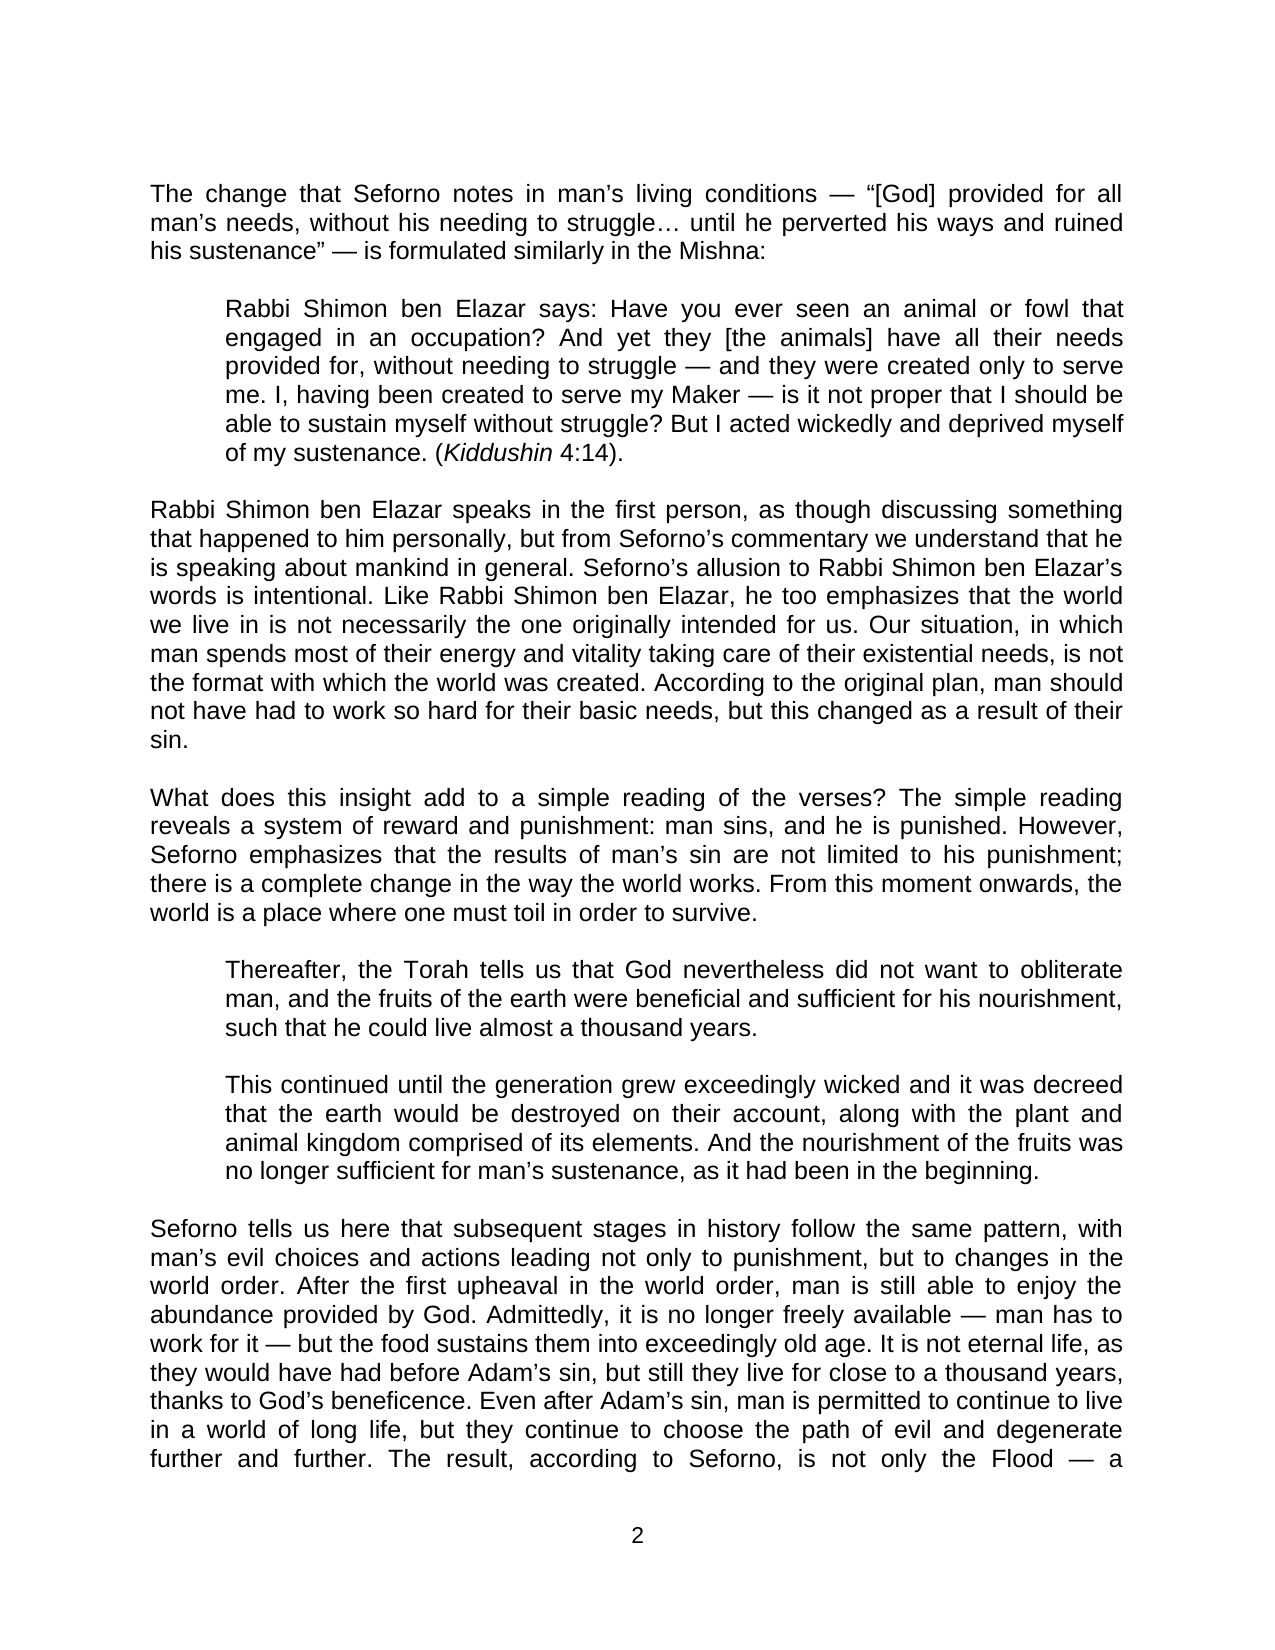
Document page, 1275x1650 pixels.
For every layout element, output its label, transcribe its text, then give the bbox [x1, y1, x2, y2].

text Rabbi Shimon ben Elazar speaks in the first person, as though discussing something that happened to him personally, but from Seforno’s commentary we understand that he is speaking about mankind in general. Seforno’s allusion to Rabbi Shimon ben Elazar’s words is intentional. Like Rabbi Shimon ben Elazar, he too emphasizes that the world we live in is not necessarily the one originally intended for us. Our situation, in which man spends most of their energy and vitality taking care of their existential needs, is not the format with which the world was created. According to the original plan, man should not have had to work so hard for their basic needs, but this changed as a result of their sin. [150, 495, 1125, 754]
text Rabbi Shimon ben Elazar says: Have you ever seen an animal or fowl that engaged in an occupation? And yet they [the animals] have all their needs provided for, without needing to struggle — and they were created only to serve me. I, having been created to serve my Maker — is it not proper that I should be able to sustain myself without struggle? But I acted wickedly and deprived myself of my sustenance. (Kiddushin 4:14). [225, 294, 1125, 466]
text The change that Seforno notes in man’s living conditions — “[God] provided for all man’s needs, without his needing to struggle… until he perverted his ways and ruined his sustenance” — is formulated similarly in the Mishna: [150, 179, 1125, 265]
text This continued until the generation grew exceedingly wicked and it was decreed that the earth would be destroyed on their account, along with the plant and animal kingdom comprised of its elements. And the nourishment of the fruits was no longer sufficient for man’s sustenance, as it had been in the beginning. [225, 1070, 1125, 1185]
text Thereafter, the Torah tells us that God nevertheless did not want to obliterate man, and the fruits of the earth were beneficial and sufficient for his nourishment, such that he could live almost a thousand years. [225, 955, 1125, 1041]
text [150, 1214, 1125, 1472]
text What does this insight add to a simple reading of the verses? The simple reading reveals a system of reward and punishment: man sins, and he is punished. However, Seforno emphasizes that the results of man’s sin are not limited to his punishment; there is a complete change in the way the world works. From this moment onwards, the world is a place where one must toil in order to survive. [150, 782, 1125, 926]
